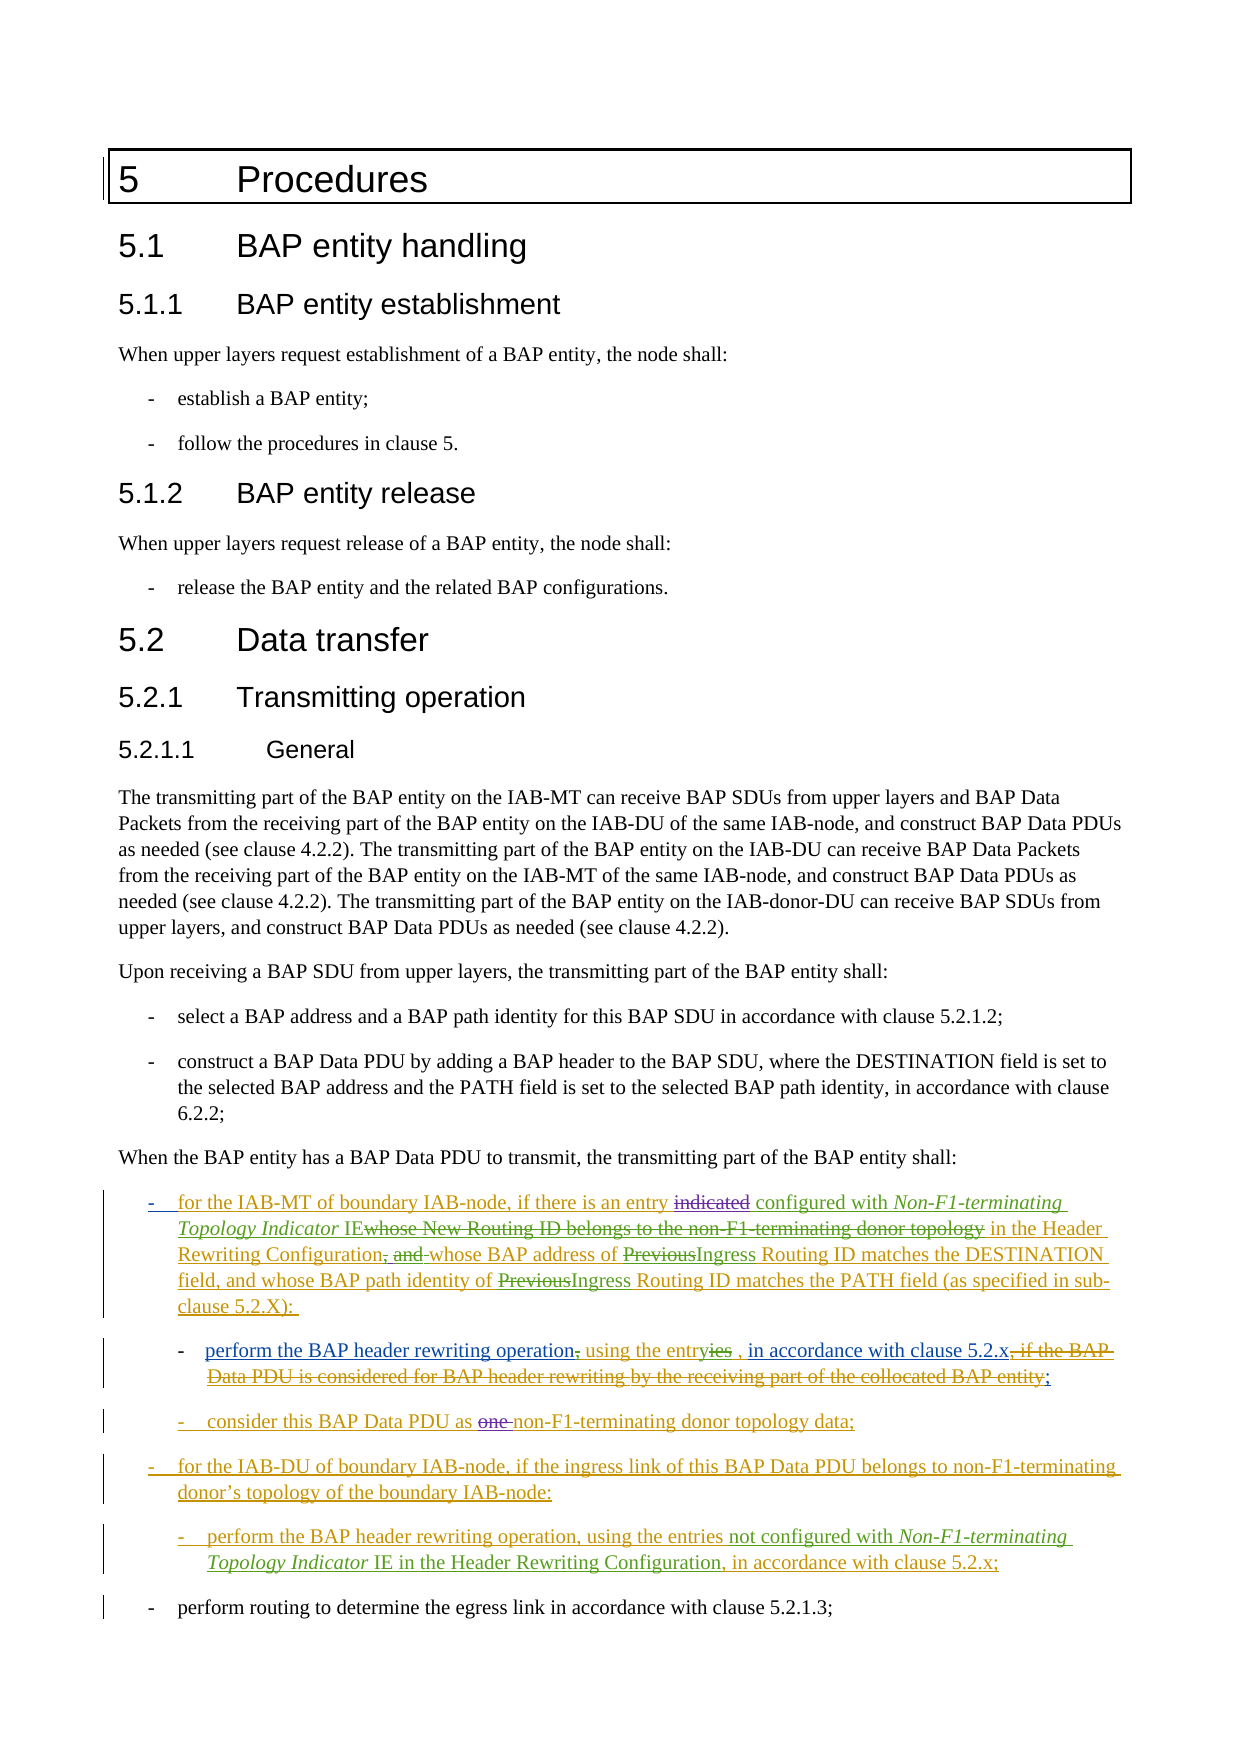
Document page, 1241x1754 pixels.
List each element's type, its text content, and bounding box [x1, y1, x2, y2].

text 5.1 BAP entity handling [118, 227, 1122, 265]
text - construct a BAP Data PDU by adding a BAP header to the BAP SDU, where the DESTINATION field is set to the selected BAP address and the PATH field is set to the selected BAP path identity, in accordance with clause 6.2.2; [148, 1049, 1122, 1124]
text - [177, 1338, 1122, 1388]
text 5.1.1 BAP entity establishment [118, 287, 1122, 320]
text Upon receiving a BAP SDU from upper layers, the transmitting part of the BAP entity shall: [118, 959, 1122, 983]
text When upper layers request release of a BAP entity, the node shall: [118, 531, 1122, 555]
text - select a BAP address and a BAP path identity for this BAP SDU in accordance with clause 5.2.1.2; [148, 1004, 1122, 1028]
text 5 Procedures [110, 151, 1130, 202]
text - release the BAP entity and the related BAP configurations. [148, 575, 1122, 599]
text 5.2 Data transfer [118, 620, 1122, 658]
text - establish a BAP entity; [148, 386, 1122, 410]
text When the BAP entity has a BAP Data PDU to transmit, the transmitting part of the BAP entity shall: [118, 1145, 1122, 1169]
text 5.1.2 BAP entity release [118, 476, 1122, 509]
text 5.2.1.1 General [118, 735, 1122, 764]
text The transmitting part of the BAP entity on the IAB-MT can receive BAP SDUs from upper layers and BAP Data Packets from the receiving part of the BAP entity on the IAB-DU of the same IAB-node, and construct BAP Data PDUs as needed (see clause 4.2.2). The transmitting part of the BAP entity on the IAB-DU can receive BAP Data Packets from the receiving part of the BAP entity on the IAB-MT of the same IAB-node, and construct BAP Data PDUs as needed (see clause 4.2.2). The transmitting part of the BAP entity on the IAB-donor-DU can receive BAP SDUs from upper layers, and construct BAP Data PDUs as needed (see clause 4.2.2). [118, 785, 1122, 939]
text - follow the procedures in clause 5. [148, 431, 1122, 455]
text 5.2.1 Transmitting operation [118, 680, 1122, 714]
text When upper layers request establishment of a BAP entity, the node shall: [118, 342, 1122, 366]
text - perform routing to determine the egress link in accordance with clause 5.2.1.3; [148, 1595, 1122, 1619]
